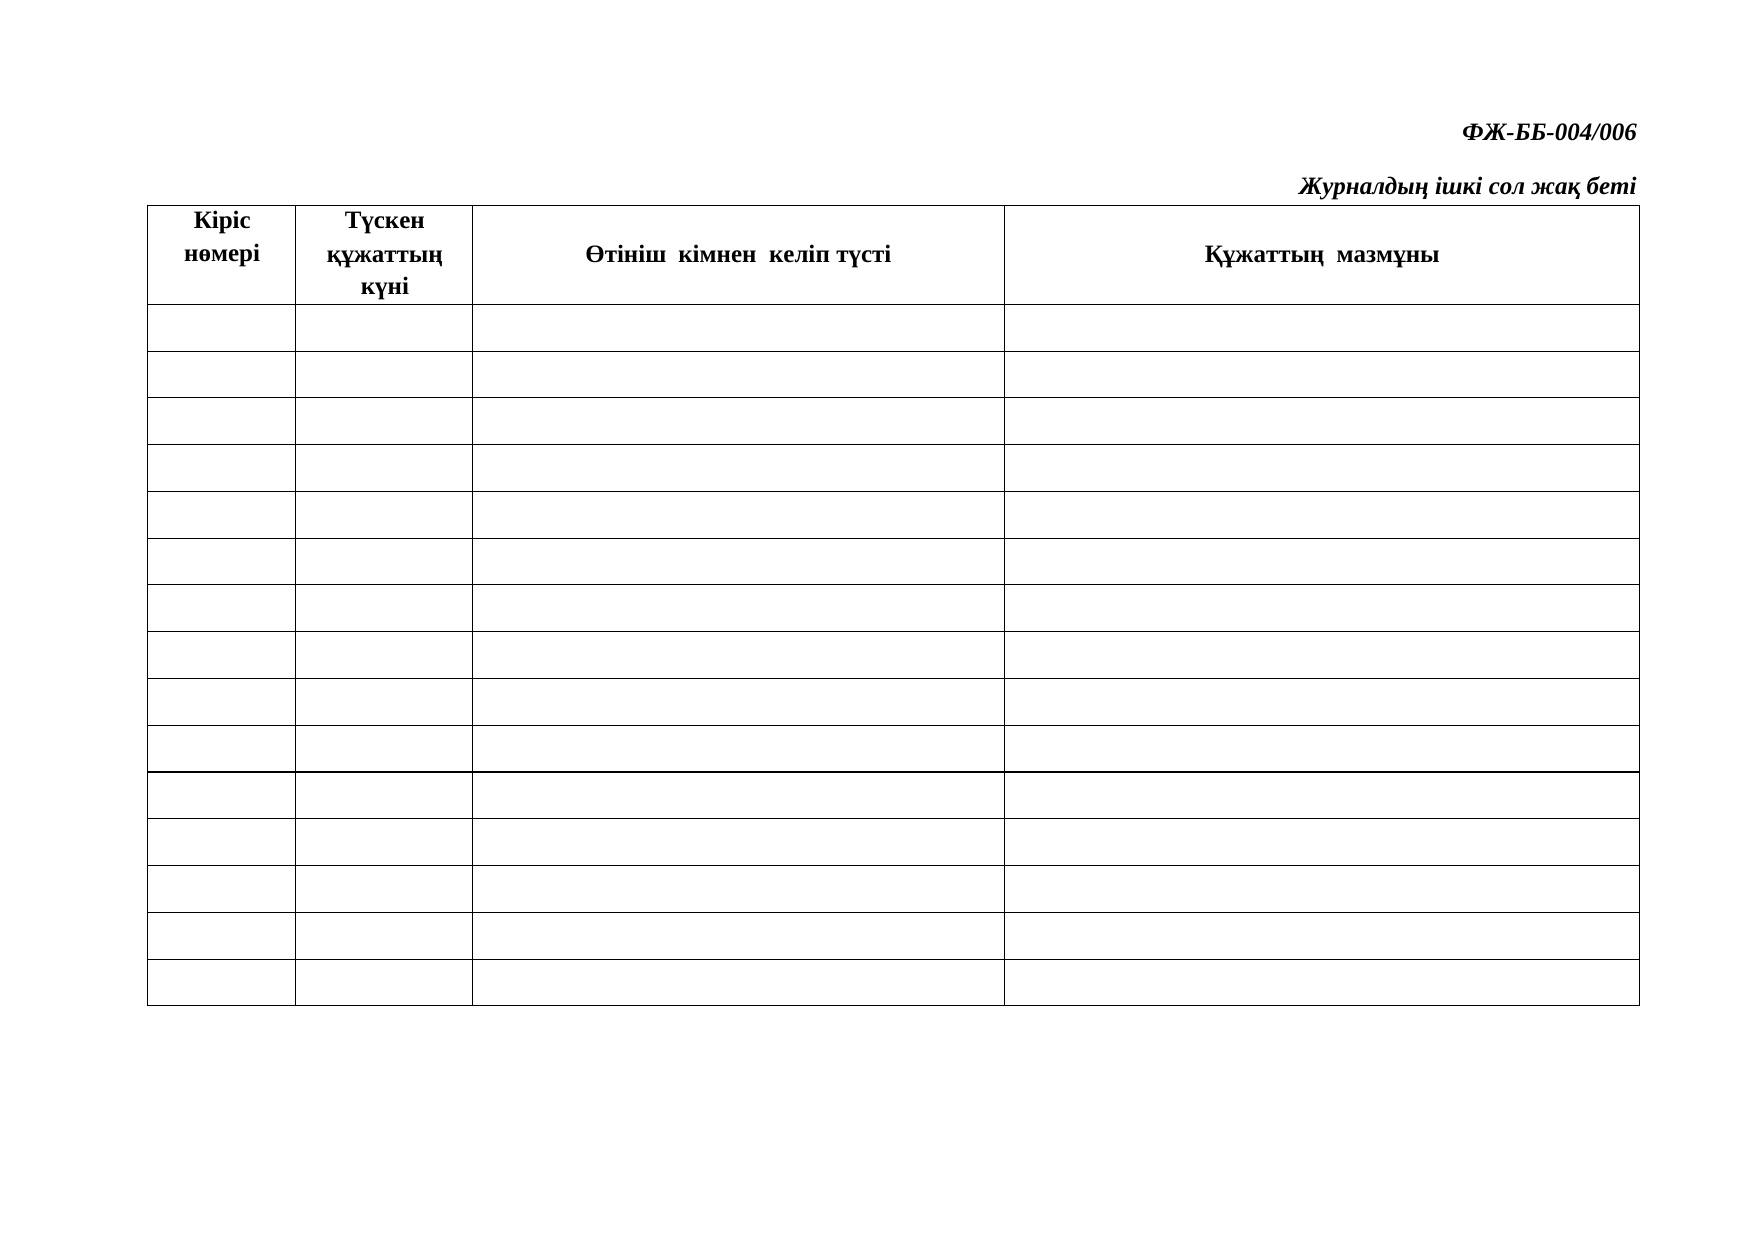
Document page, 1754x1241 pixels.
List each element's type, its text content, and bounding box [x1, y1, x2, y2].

text ФЖ-ББ-004/006 [106, 117, 1636, 146]
table_cell [473, 445, 1004, 491]
table_cell [473, 866, 1004, 912]
table_cell [296, 913, 472, 958]
table_cell [473, 726, 1004, 771]
table_cell [1005, 632, 1639, 678]
table_cell [296, 960, 472, 1005]
table_cell [148, 913, 295, 958]
table_cell [296, 352, 472, 397]
table_cell [148, 492, 295, 538]
table_cell [148, 819, 295, 865]
table_cell [1005, 679, 1639, 725]
table_cell [473, 679, 1004, 725]
table_cell [296, 492, 472, 538]
table_cell [148, 679, 295, 725]
table_cell [296, 819, 472, 865]
table_cell [148, 960, 295, 1005]
table_cell [296, 305, 472, 351]
table_cell [473, 585, 1004, 631]
table_cell [148, 726, 295, 771]
text Журналдың ішкі сол жақ беті [106, 171, 1636, 200]
table_cell [296, 726, 472, 771]
table_cell [296, 539, 472, 584]
table_cell [1005, 866, 1639, 912]
table_cell [148, 305, 295, 351]
table_cell [148, 632, 295, 678]
table_cell [148, 866, 295, 912]
table_cell [148, 539, 295, 584]
table_cell [473, 492, 1004, 538]
table_cell [148, 398, 295, 444]
table_cell [473, 352, 1004, 397]
table_cell [473, 539, 1004, 584]
table_header Кіріс нөмері [148, 206, 295, 304]
table_header Өтініш кімнен келіп түсті [473, 206, 1004, 304]
table_cell [1005, 960, 1639, 1005]
table_cell [473, 398, 1004, 444]
table_cell [1005, 726, 1639, 771]
table_cell [473, 305, 1004, 351]
table_cell [1005, 585, 1639, 631]
table_cell [296, 632, 472, 678]
table_cell [473, 913, 1004, 958]
table_cell [148, 445, 295, 491]
table_cell [473, 960, 1004, 1005]
table_cell [148, 773, 295, 818]
table_cell [148, 585, 295, 631]
table_header Құжаттың мазмұны [1005, 206, 1639, 304]
table_cell [1005, 819, 1639, 865]
table_cell [1005, 398, 1639, 444]
table_cell [1005, 492, 1639, 538]
table_cell [296, 398, 472, 444]
table_cell [1005, 539, 1639, 584]
table_cell [1005, 913, 1639, 958]
table_cell [296, 585, 472, 631]
table_cell [473, 632, 1004, 678]
table_cell [296, 773, 472, 818]
table_cell [1005, 445, 1639, 491]
table_cell [148, 352, 295, 397]
table_cell [1005, 305, 1639, 351]
table_cell [296, 866, 472, 912]
table_cell [1005, 773, 1639, 818]
table_header Түскен құжаттың күні [296, 206, 472, 304]
table_cell [1005, 352, 1639, 397]
table_cell [473, 773, 1004, 818]
table_cell [296, 445, 472, 491]
table_cell [296, 679, 472, 725]
table_cell [473, 819, 1004, 865]
